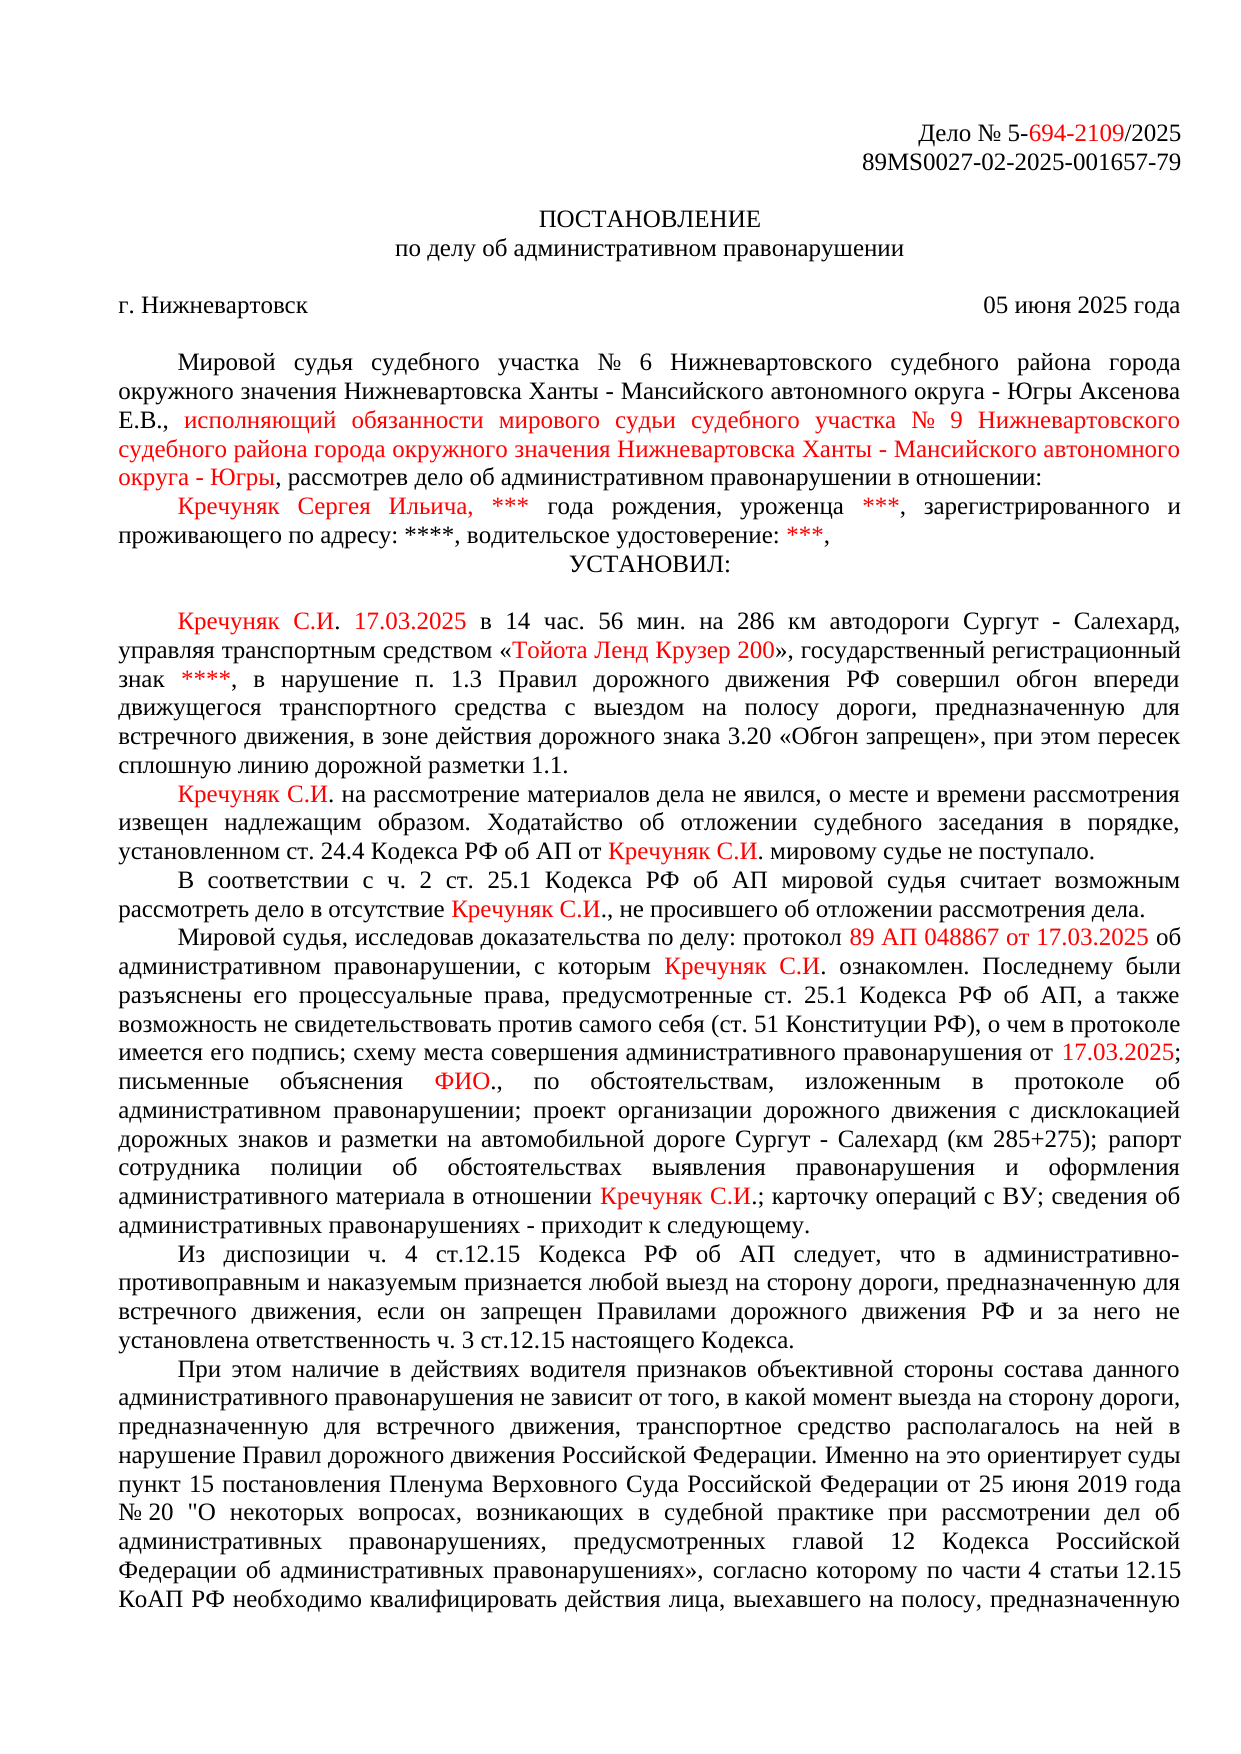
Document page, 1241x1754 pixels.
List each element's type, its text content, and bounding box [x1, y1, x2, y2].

text Мировой судья судебного участка № 6 Нижневартовского судебного района города окружного значения Нижневартовска Ханты - Мансийского автономного округа - Югры Аксенова Е.В., исполняющий обязанности мирового судьи судебного участка № 9 Нижневартовского судебного района города окружного значения Нижневартовска Ханты - Мансийского автономного округа - Югры, рассмотрев дело об административном правонарушении в отношении: [118, 347, 1181, 491]
text В соответствии с ч. 2 ст. 25.1 Кодекса РФ об АП мировой судья считает возможным рассмотреть дело в отсутствие Кречуняк С.И., не просившего об отложении рассмотрения дела. [118, 865, 1181, 922]
text Дело № 5-694-2109/2025 [118, 118, 1181, 147]
text Мировой судья, исследовав доказательства по делу: протокол 89 АП 048867 от 17.03.2025 об административном правонарушении, с которым Кречуняк С.И. ознакомлен. Последнему были разъяснены его процессуальные права, предусмотренные ст. 25.1 Кодекса РФ об АП, а также возможность не свидетельствовать против самого себя (ст. 51 Конституции РФ), о чем в протоколе имеется его подпись; схему места совершения административного правонарушения от 17.03.2025; письменные объяснения ФИО., по обстоятельствам, изложенным в протоколе об административном правонарушении; проект организации дорожного движения с дисклокацией дорожных знаков и разметки на автомобильной дороге Сургут - Салехард (км 285+275); рапорт сотрудника полиции об обстоятельствах выявления правонарушения и оформления административного материала в отношении Кречуняк С.И.; карточку операций с ВУ; сведения об административных правонарушениях - приходит к следующему. [118, 922, 1181, 1239]
text Из диспозиции ч. 4 ст.12.15 Кодекса РФ об АП следует, что в административно-противоправным и наказуемым признается любой выезд на сторону дороги, предназначенную для встречного движения, если он запрещен Правилами дорожного движения РФ и за него не установлена ответственность ч. 3 ст.12.15 настоящего Кодекса. [118, 1239, 1181, 1354]
text 89MS0027-02-2025-001657-79 [118, 147, 1181, 176]
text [118, 1354, 1181, 1612]
text УСТАНОВИЛ: [118, 549, 1181, 577]
text Кречуняк С.И. на рассмотрение материалов дела не явился, о месте и времени рассмотрения извещен надлежащим образом. Ходатайство об отложении судебного заседания в порядке, установленном ст. 24.4 Кодекса РФ об АП от Кречуняк С.И. мировому судье не поступало. [118, 779, 1181, 865]
text г. Нижневартовск 05 июня 2025 года [118, 291, 1181, 319]
text по делу об административном правонарушении [118, 233, 1181, 262]
text Кречуняк Сергея Ильича, *** года рождения, уроженца ***, зарегистрированного и проживающего по адресу: ****, водительское удостоверение: ***, [118, 491, 1181, 549]
text ПОСТАНОВЛЕНИЕ [118, 204, 1181, 233]
text Кречуняк С.И. 17.03.2025 в 14 час. 56 мин. на 286 км автодороги Сургут - Салехард, управляя транспортным средством «Тойота Ленд Крузер 200», государственный регистрационный знак ****, в нарушение п. 1.3 Правил дорожного движения РФ совершил обгон впереди движущегося транспортного средства с выездом на полосу дороги, предназначенную для встречного движения, в зоне действия дорожного знака 3.20 «Обгон запрещен», при этом пересек сплошную линию дорожной разметки 1.1. [118, 606, 1181, 779]
